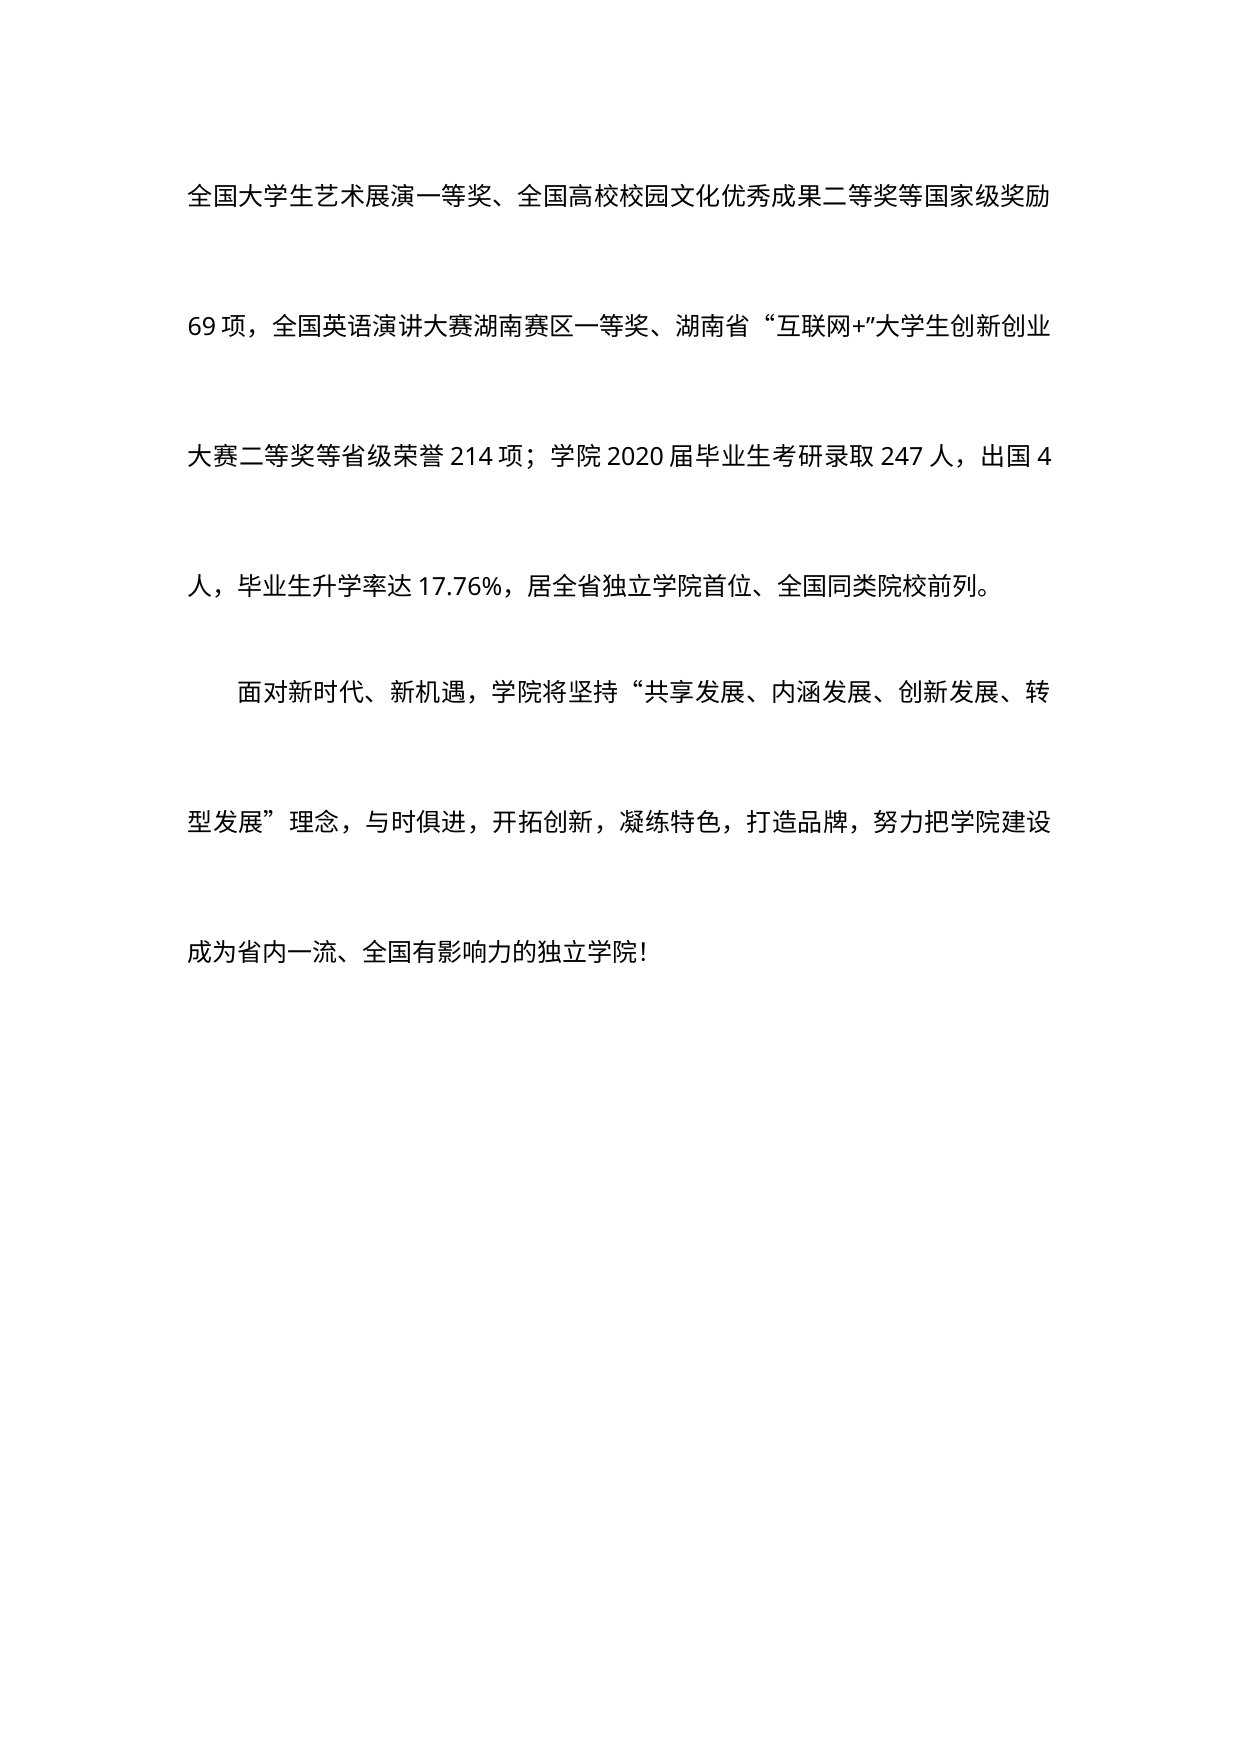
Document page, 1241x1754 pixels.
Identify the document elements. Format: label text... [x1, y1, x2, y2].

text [187, 162, 1051, 617]
text 面对新时代、新机遇，学院将坚持“共享发展、内涵发展、创新发展、转型发展”理念，与时俱进，开拓创新，凝练特色，打造品牌，努力把学院建设成为省内一流、全国有影响力的独立学院！ [187, 658, 1051, 983]
